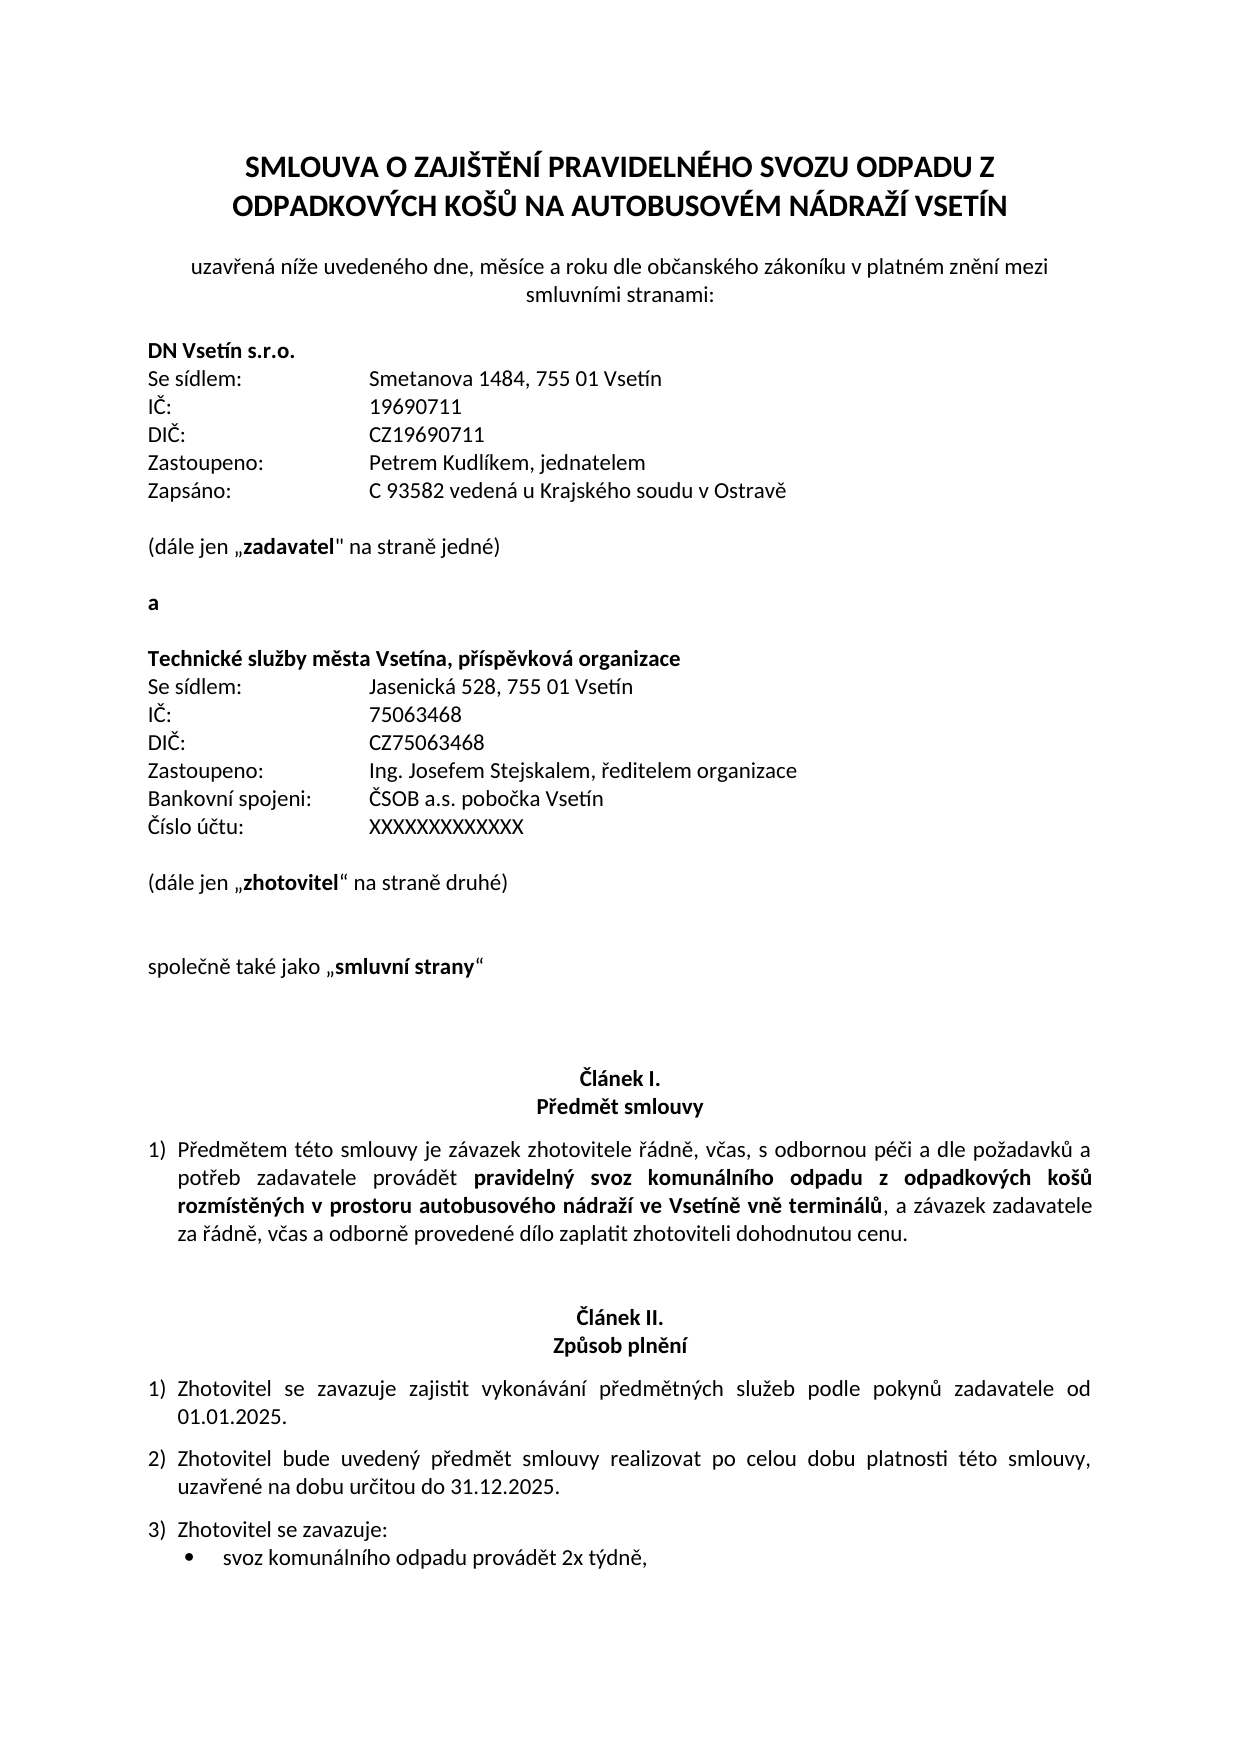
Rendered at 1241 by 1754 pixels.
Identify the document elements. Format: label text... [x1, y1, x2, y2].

list Předmětem této smlouvy je závazek zhotovitele řádně, včas, s odbornou péči a dle požadavků a potřeb zadavatele provádět pravidelný svoz komunálního odpadu z odpadkových košů rozmístěných v prostoru autobusového nádraží ve Vsetíně vně terminálů, a závazek zadavatele za řádně, včas a odborně provedené dílo zaplatit zhotoviteli dohodnutou cenu. [148, 1135, 1093, 1247]
text IČ: 19690711 [148, 392, 1093, 420]
text (dále jen „zadavatel" na straně jedné) [148, 532, 1093, 560]
list svoz komunálního odpadu provádět 2x týdně, [185, 1543, 1093, 1571]
text Článek I. [148, 1064, 1093, 1092]
text Předmět smlouvy [148, 1092, 1093, 1121]
text SMLOUVA O ZAJIŠTĚNÍ PRAVIDELNÉHO SVOZU ODPADU Z ODPADKOVÝCH KOŠŮ NA AUTOBUSOVÉM NÁDRAŽÍ VSETÍN [148, 148, 1093, 224]
text Článek II. [148, 1303, 1093, 1331]
text IČ: 75063468 [148, 700, 1093, 728]
text Bankovní spojeni: ČSOB a.s. pobočka Vsetín [148, 784, 1093, 812]
text Se sídlem: Jasenická 528, 755 01 Vsetín [148, 672, 1093, 700]
list Zhotovitel se zavazuje zajistit vykonávání předmětných služeb podle pokynů zadavatele od 01.01.2025. [148, 1374, 1093, 1430]
text Se sídlem: Smetanova 1484, 755 01 Vsetín [148, 364, 1093, 392]
text Zastoupeno: Ing. Josefem Stejskalem, ředitelem organizace [148, 756, 1093, 784]
text a [148, 588, 1093, 616]
text Číslo účtu: XXXXXXXXXXXXX [148, 812, 1093, 840]
list Zhotovitel bude uvedený předmět smlouvy realizovat po celou dobu platnosti této smlouvy, uzavřené na dobu určitou do 31.12.2025. [148, 1444, 1093, 1501]
text Zapsáno: C 93582 vedená u Krajského soudu v Ostravě [148, 476, 1093, 504]
text DIČ: CZ19690711 [148, 420, 1093, 448]
list Zhotovitel se zavazuje: [148, 1515, 1093, 1543]
text (dále jen „zhotovitel“ na straně druhé) [148, 868, 1093, 896]
text DN Vsetín s.r.o. [148, 336, 1093, 364]
text Způsob plnění [148, 1331, 1093, 1359]
text společně také jako „smluvní strany“ [148, 952, 1093, 980]
text DIČ: CZ75063468 [148, 728, 1093, 756]
text Zastoupeno: Petrem Kudlíkem, jednatelem [148, 448, 1093, 476]
text Technické služby města Vsetína, příspěvková organizace [148, 644, 1093, 672]
text uzavřená níže uvedeného dne, měsíce a roku dle občanského zákoníku v platném znění mezi smluvními stranami: [148, 252, 1093, 308]
